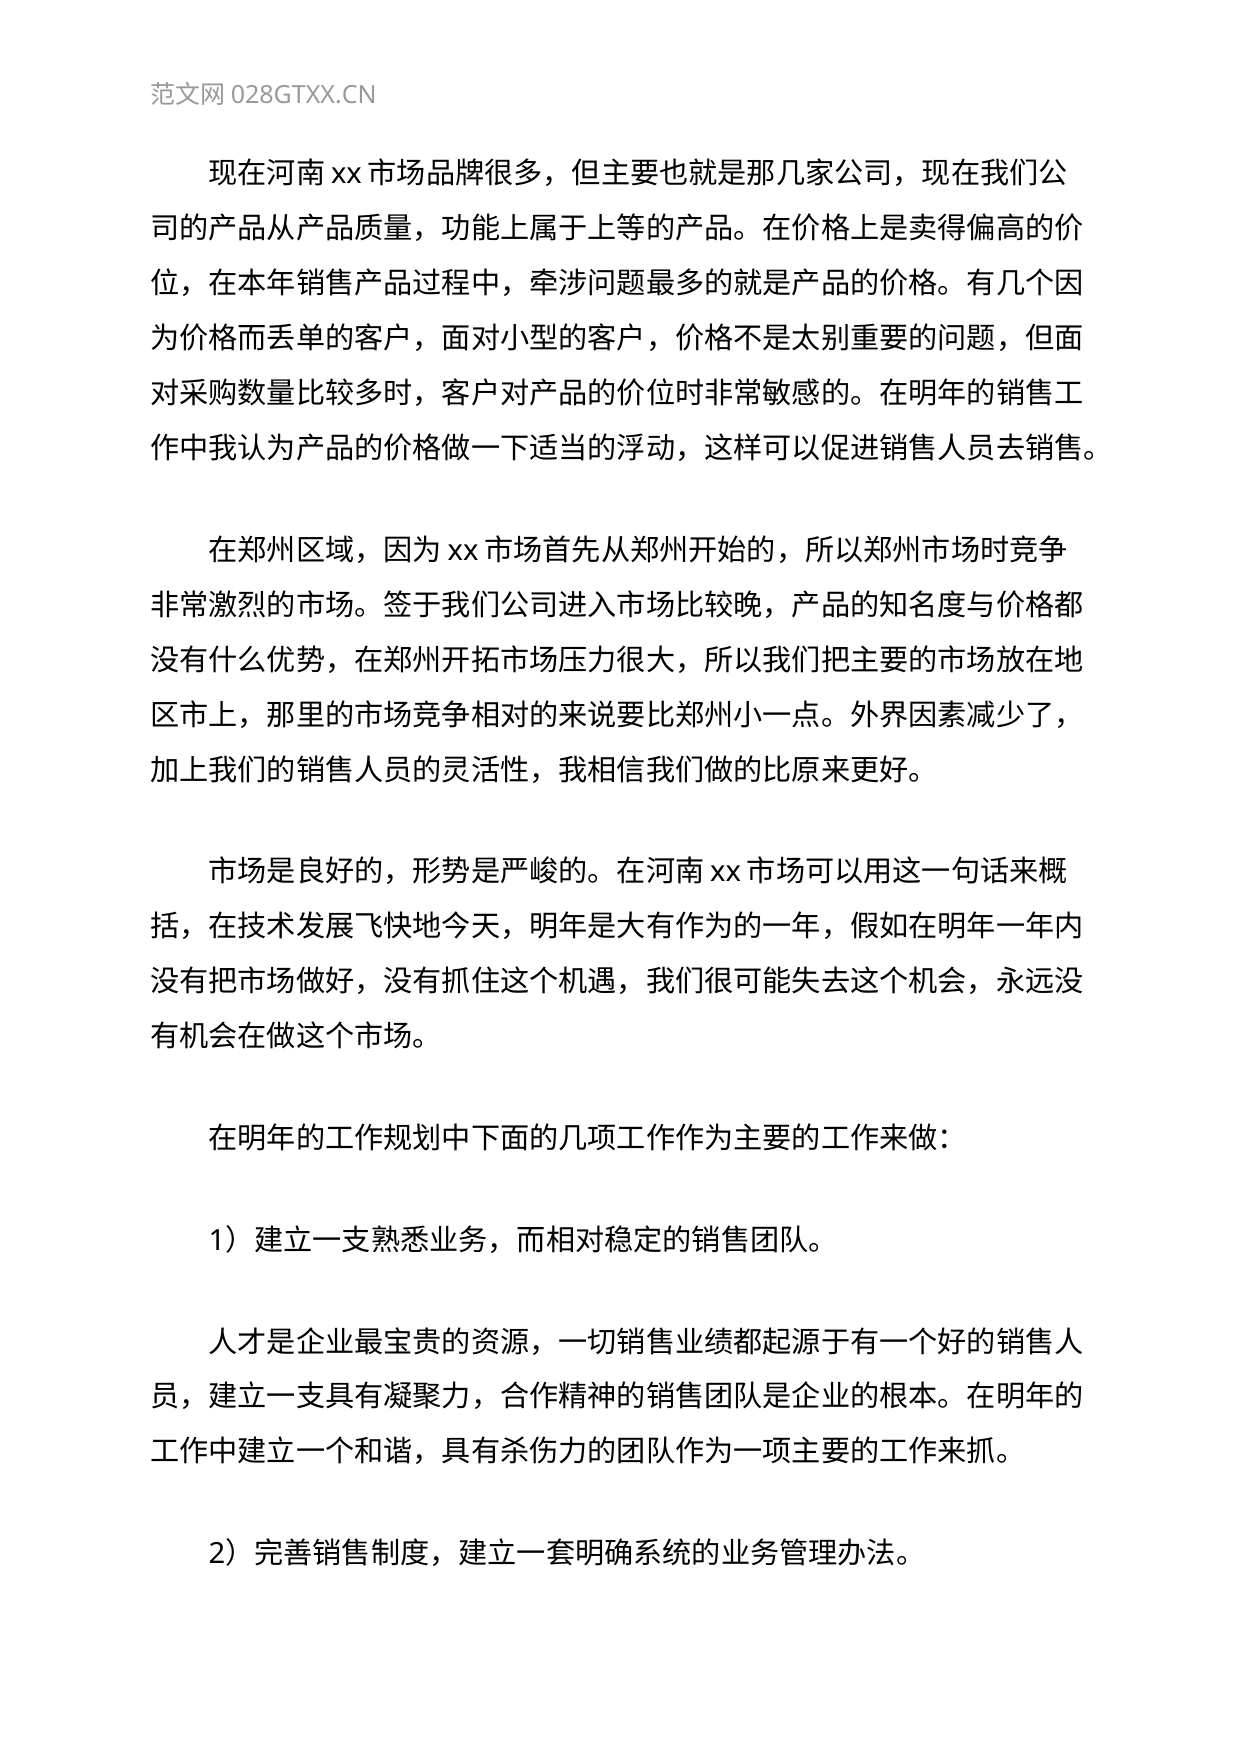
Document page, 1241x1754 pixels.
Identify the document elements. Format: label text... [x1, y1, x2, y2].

text 2）完善销售制度，建立一套明确系统的业务管理办法。 [150, 1530, 1090, 1572]
text 人才是企业最宝贵的资源，一切销售业绩都起源于有一个好的销售人员，建立一支具有凝聚力，合作精神的销售团队是企业的根本。在明年的工作中建立一个和谐，具有杀伤力的团队作为一项主要的工作来抓。 [150, 1318, 1090, 1470]
text 在明年的工作规划中下面的几项工作作为主要的工作来做： [150, 1114, 1090, 1157]
text 市场是良好的，形势是严峻的。在河南xx市场可以用这一句话来概括，在技术发展飞快地今天，明年是大有作为的一年，假如在明年一年内没有把市场做好，没有抓住这个机遇，我们很可能失去这个机会，永远没有机会在做这个市场。 [150, 848, 1090, 1055]
text 现在河南xx市场品牌很多，但主要也就是那几家公司，现在我们公司的产品从产品质量，功能上属于上等的产品。在价格上是卖得偏高的价位，在本年销售产品过程中，牵涉问题最多的就是产品的价格。有几个因为价格而丢单的客户，面对小型的客户，价格不是太别重要的问题，但面对采购数量比较多时，客户对产品的价位时非常敏感的。在明年的销售工作中我认为产品的价格做一下适当的浮动，这样可以促进销售人员去销售。 [150, 150, 1090, 467]
text 1）建立一支熟悉业务，而相对稳定的销售团队。 [150, 1216, 1090, 1258]
text 在郑州区域，因为xx市场首先从郑州开始的，所以郑州市场时竞争非常激烈的市场。签于我们公司进入市场比较晚，产品的知名度与价格都没有什么优势，在郑州开拓市场压力很大，所以我们把主要的市场放在地区市上，那里的市场竞争相对的来说要比郑州小一点。外界因素减少了，加上我们的销售人员的灵活性，我相信我们做的比原来更好。 [150, 526, 1090, 788]
